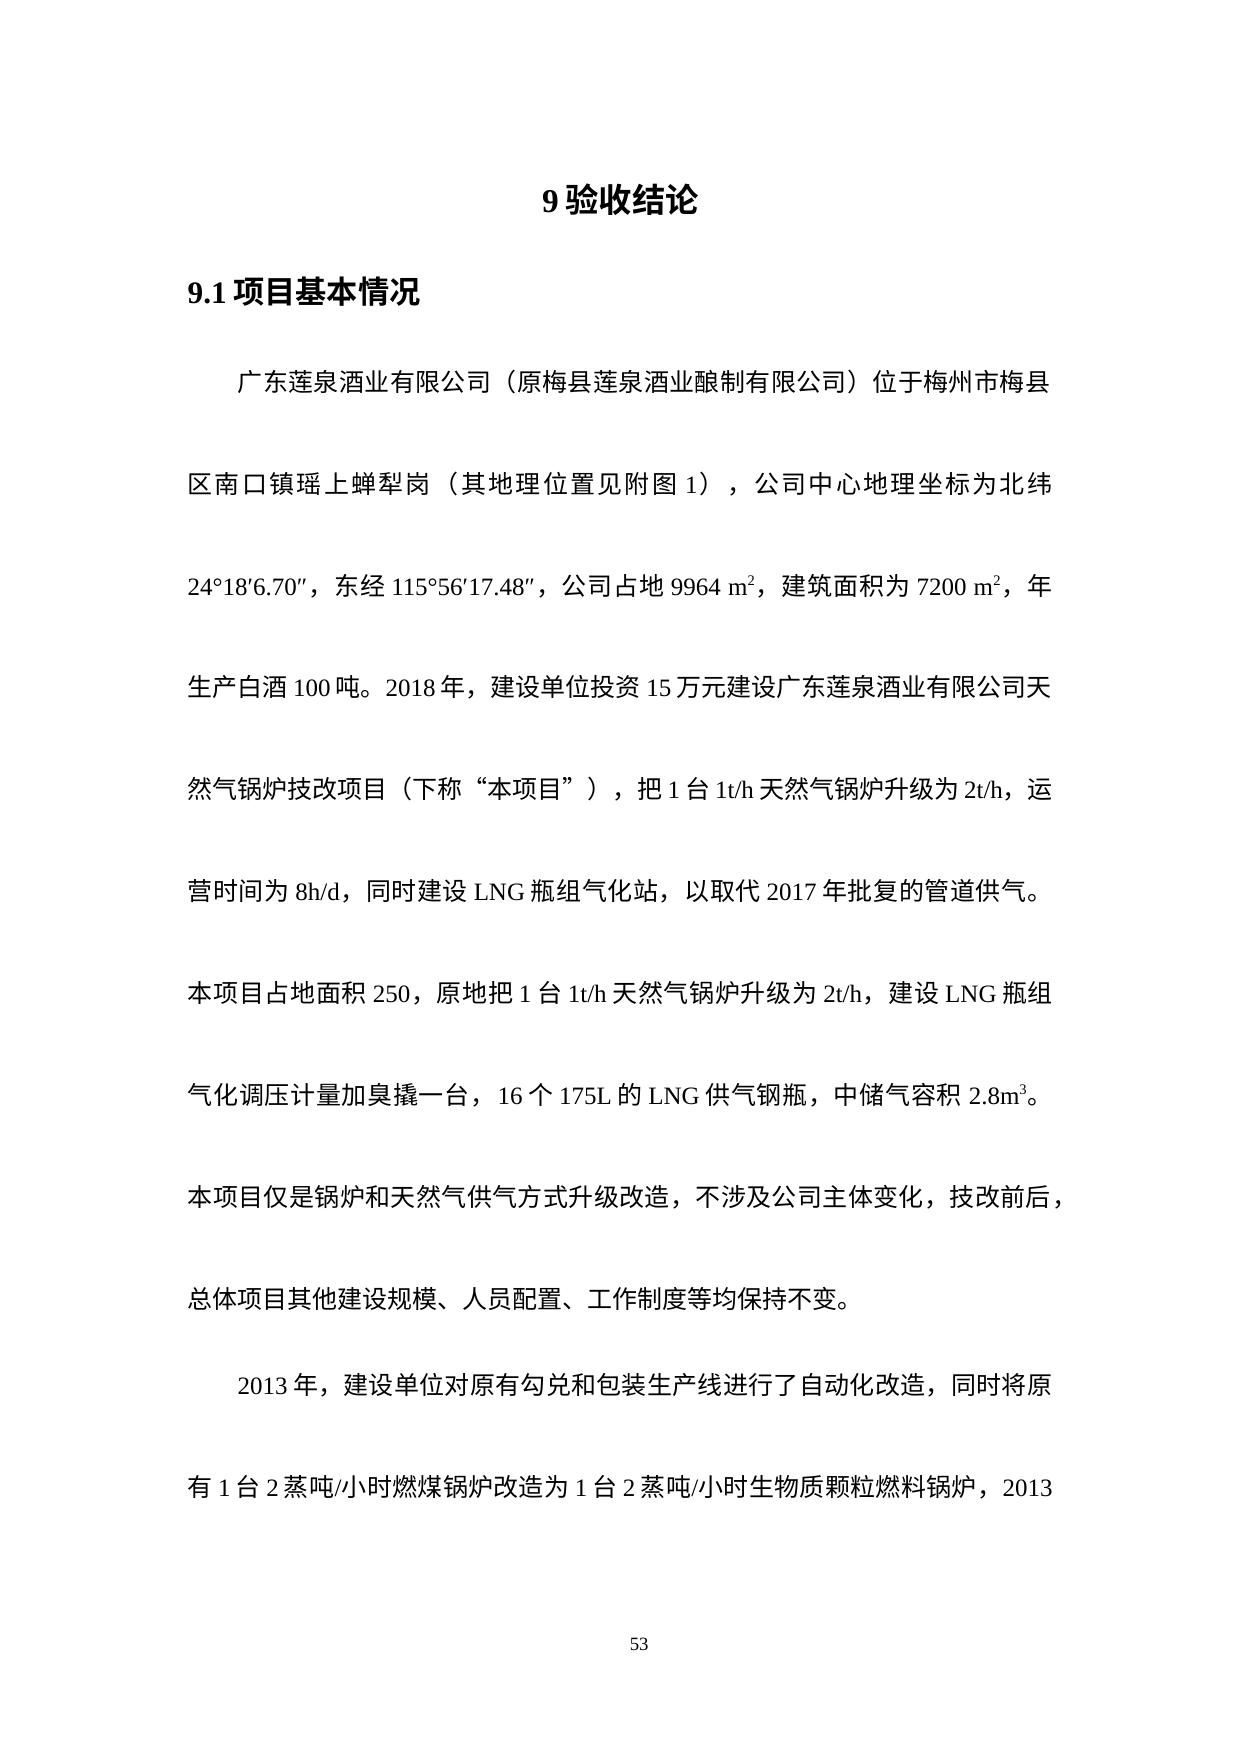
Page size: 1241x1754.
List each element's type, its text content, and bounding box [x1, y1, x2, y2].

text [187, 1349, 1053, 1519]
subtitle 9验收结论 [187, 164, 1053, 232]
text 广东莲泉酒业有限公司（原梅县莲泉酒业酿制有限公司）位于梅州市梅县区南口镇瑶上蝉犁岗（其地理位置见附图1），公司中心地理坐标为北纬24°18′6.70″，东经115°56′17.48″，公司占地9964 m2，建筑面积为7200 m2，年生产白酒100吨。2018年，建设单位投资15万元建设广东莲泉酒业有限公司天然气锅炉技改项目（下称“本项目”），把1台1t/h天然气锅炉升级为2t/h，运营时间为8h/d，同时建设LNG瓶组气化站，以取代2017年批复的管道供气。本项目占地面积250，原地把1台1t/h天然气锅炉升级为2t/h，建设LNG瓶组气化调压计量加臭撬一台，16个175L的LNG供气钢瓶，中储气容积2.8m3。本项目仅是锅炉和天然气供气方式升级改造，不涉及公司主体变化，技改前后，总体项目其他建设规模、人员配置、工作制度等均保持不变。 [187, 346, 1053, 1331]
subtitle 9.1项目基本情况 [187, 256, 1053, 324]
